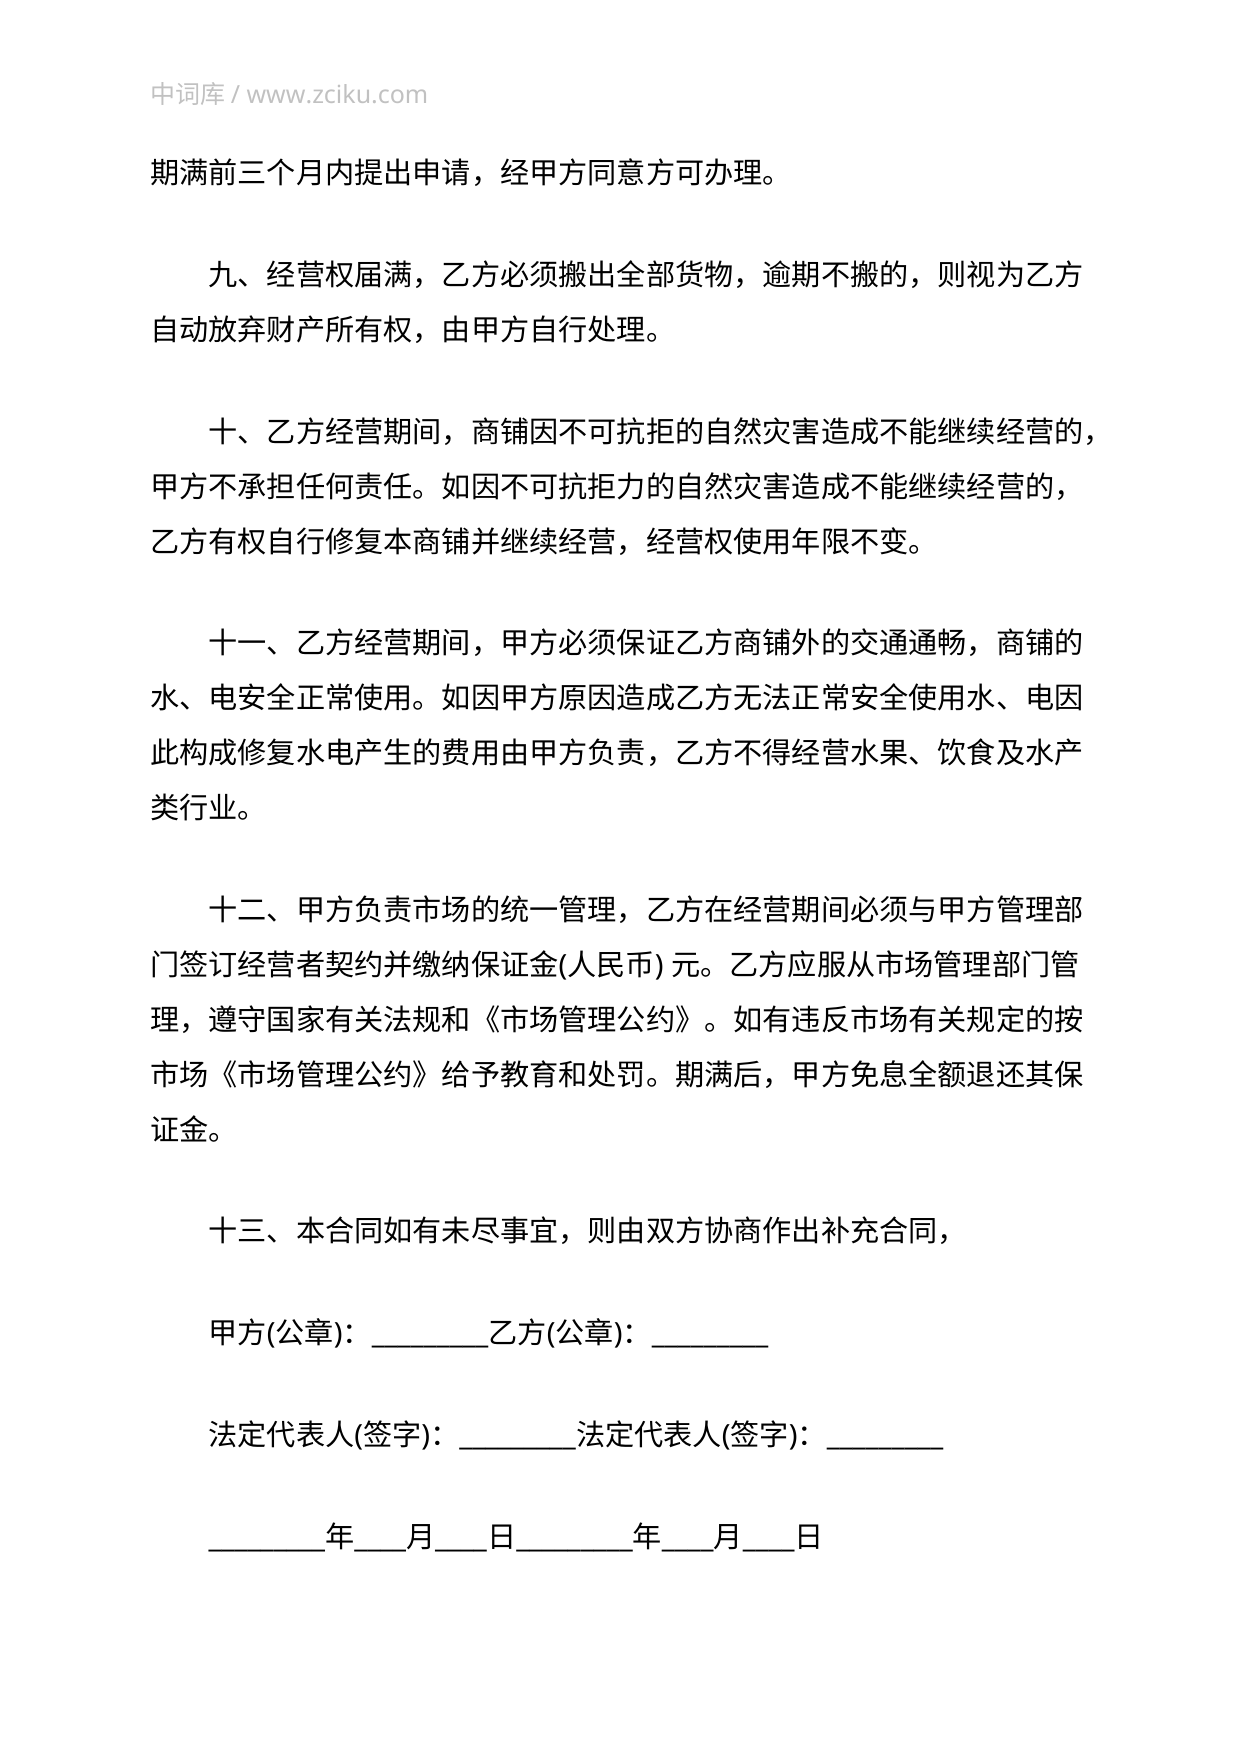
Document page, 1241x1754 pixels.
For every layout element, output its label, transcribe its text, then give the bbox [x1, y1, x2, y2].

text 十一、乙方经营期间，甲方必须保证乙方商铺外的交通通畅，商铺的水、电安全正常使用。如因甲方原因造成乙方无法正常安全使用水、电因此构成修复水电产生的费用由甲方负责，乙方不得经营水果、饮食及水产类行业。 [150, 620, 1090, 827]
text 十、乙方经营期间，商铺因不可抗拒的自然灾害造成不能继续经营的，甲方不承担任何责任。如因不可抗拒力的自然灾害造成不能继续经营的，乙方有权自行修复本商铺并继续经营，经营权使用年限不变。 [150, 408, 1090, 561]
text 法定代表人(签字)：_________法定代表人(签字)：_________ [150, 1412, 1090, 1454]
text 甲方(公章)：_________乙方(公章)：_________ [150, 1310, 1090, 1352]
text 十二、甲方负责市场的统一管理，乙方在经营期间必须与甲方管理部门签订经营者契约并缴纳保证金(人民币) 元。乙方应服从市场管理部门管理，遵守国家有关法规和《市场管理公约》。如有违反市场有关规定的按市场《市场管理公约》给予教育和处罚。期满后，甲方免息全额退还其保证金。 [150, 886, 1090, 1148]
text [150, 150, 1090, 192]
text 九、经营权届满，乙方必须搬出全部货物，逾期不搬的，则视为乙方自动放弃财产所有权，由甲方自行处理。 [150, 252, 1090, 349]
text 十三、本合同如有未尽事宜，则由双方协商作出补充合同， [150, 1208, 1090, 1250]
text _________年____月____日_________年____月____日 [150, 1514, 1090, 1556]
